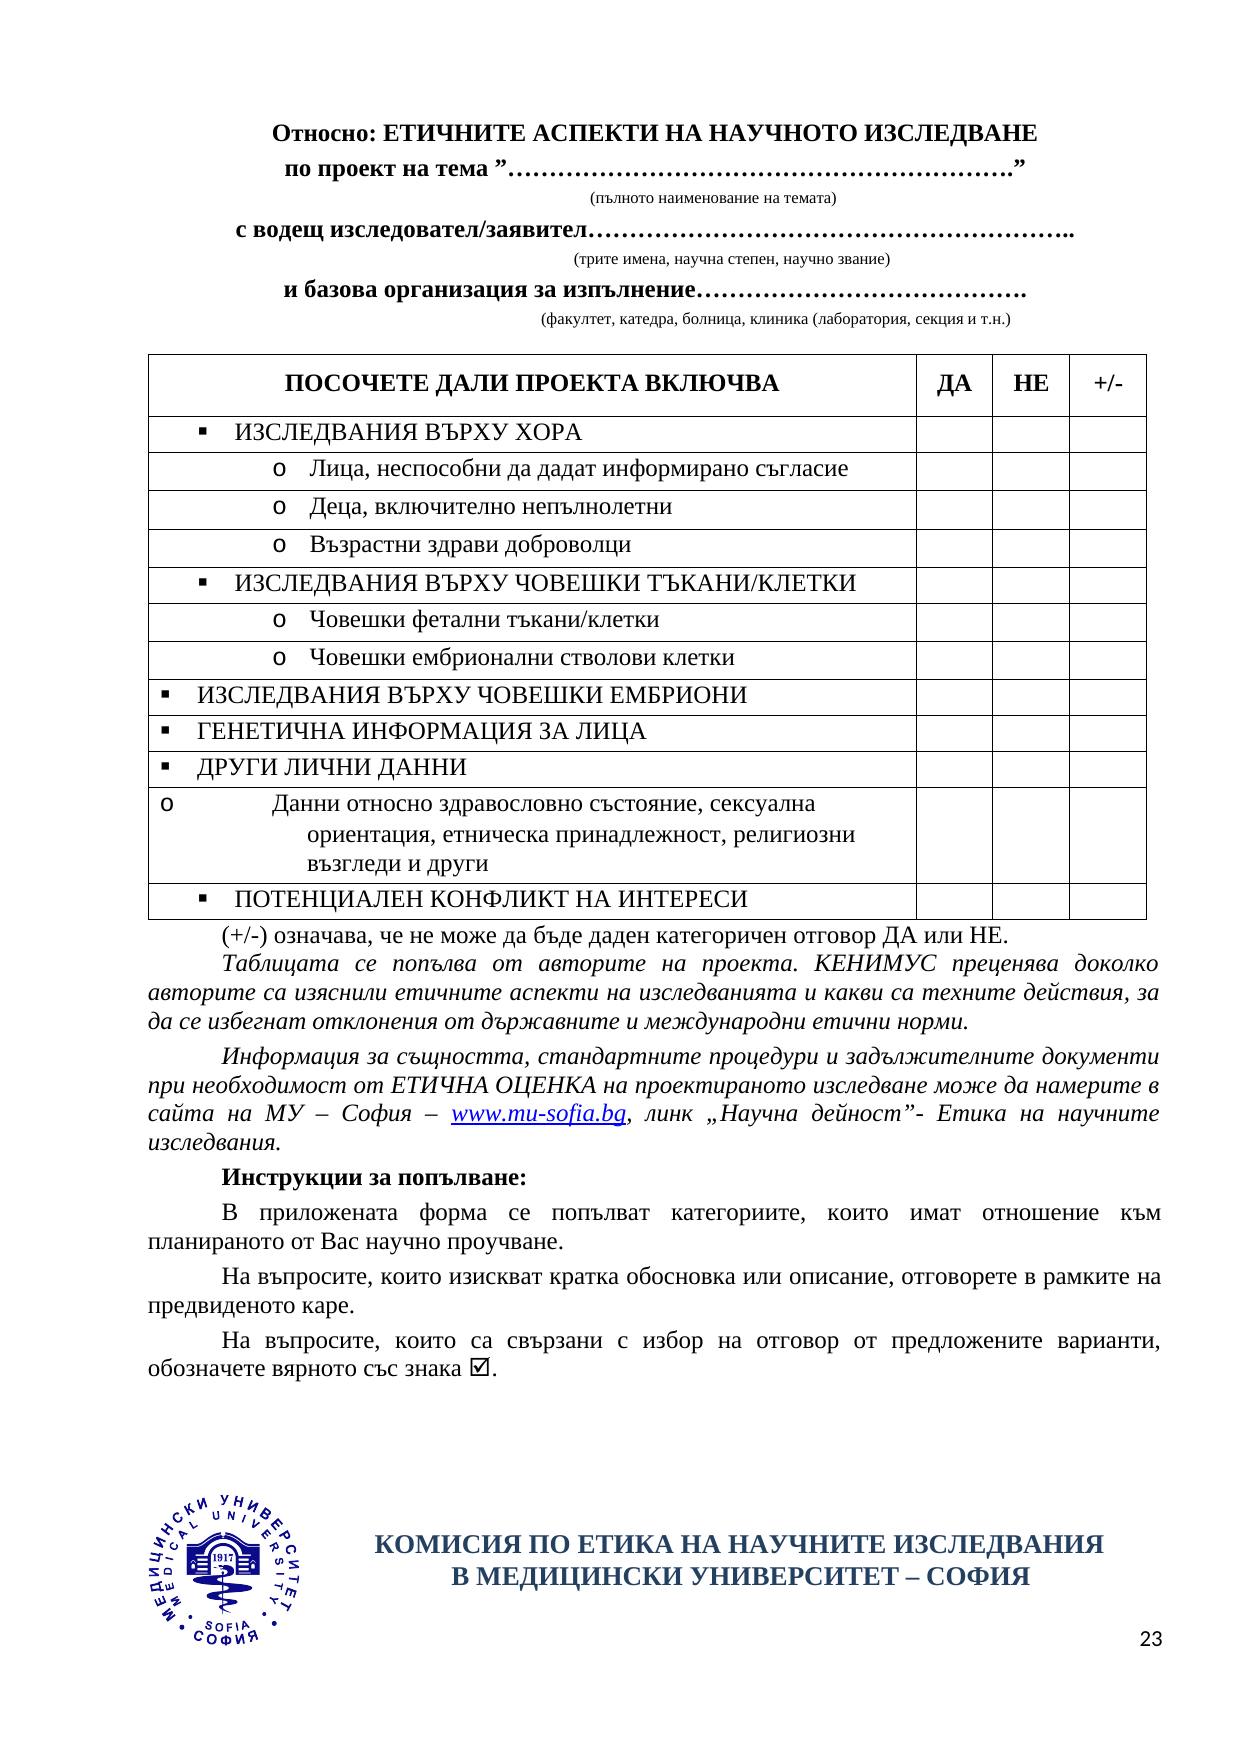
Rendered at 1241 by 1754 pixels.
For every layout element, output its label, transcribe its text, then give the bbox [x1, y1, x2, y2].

table_cell [917, 453, 992, 490]
table_header +/- [1070, 355, 1146, 416]
table_cell [917, 491, 992, 528]
table_cell [993, 453, 1069, 490]
table_cell [1070, 604, 1146, 641]
text (+/-) означава, че не може да бъде даден категоричен отговор ДА или НЕ. [148, 920, 1162, 948]
table_cell [993, 788, 1069, 883]
table_cell ГЕНЕТИЧНА ИНФОРМАЦИЯ ЗА ЛИЦА [149, 716, 916, 751]
table_cell [917, 417, 992, 452]
table_cell [1070, 680, 1146, 715]
table_cell [917, 530, 992, 567]
table_cell [917, 568, 992, 603]
table_cell [1070, 788, 1146, 883]
table_cell [1070, 716, 1146, 751]
table_cell [993, 884, 1069, 919]
table_cell [917, 884, 992, 919]
text Инструкции за попълване: [148, 1162, 1162, 1191]
table_cell [993, 491, 1069, 528]
table_cell [993, 716, 1069, 751]
table_cell [993, 604, 1069, 641]
table_cell [1070, 884, 1146, 919]
table_cell ИЗСЛЕДВАНИЯ ВЪРХУ ЧОВЕШКИ ЕМБРИОНИ [149, 680, 916, 715]
text В приложената форма се попълват категориите, които имат отношение към планираното от Вас научно проучване. [148, 1197, 1162, 1255]
table_cell [993, 752, 1069, 787]
table_cell [993, 530, 1069, 567]
table_cell Деца, включително непълнолетни [149, 491, 916, 528]
table_cell [917, 680, 992, 715]
table_header ДА [917, 355, 992, 416]
text (пълното наименование на темата) [148, 188, 1162, 207]
table_cell Лица, неспособни да дадат информирано съгласие [149, 453, 916, 490]
table_cell [993, 417, 1069, 452]
table_cell [993, 642, 1069, 679]
table_cell [1070, 642, 1146, 679]
table_cell Възрастни здрави доброволци [149, 530, 916, 567]
text Относно: ЕТИЧНИТЕ АСПЕКТИ НА НАУЧНОТО ИЗСЛЕДВАНЕ [148, 118, 1162, 147]
text На въпросите, които са свързани с избор на отговор от предложените варианти, обозначете вярното със знака . [148, 1325, 1162, 1382]
table_cell [917, 752, 992, 787]
text На въпросите, които изискват кратка обосновка или описание, отговорете в рамките на предвиденото каре. [148, 1261, 1162, 1318]
text с водещ изследовател/заявител………………………………………………….. [148, 214, 1162, 242]
table_header ПОСОЧЕТЕ ДАЛИ ПРОЕКТА ВКЛЮЧВА [149, 355, 916, 416]
table_cell Човешки ембрионални стволови клетки [149, 642, 916, 679]
table_cell [917, 604, 992, 641]
table_cell [1070, 491, 1146, 528]
table_cell ИЗСЛЕДВАНИЯ ВЪРХУ ХОРА [149, 417, 916, 452]
table_cell [993, 568, 1069, 603]
picture [147, 1493, 301, 1647]
text Таблицата се попълва от авторите на проекта. КЕНИМУС преценява доколко авторите са изяснили етичните аспекти на изследванията и какви са техните действия, за да се избегнат отклонения от държавните и международни етични норми. [148, 948, 1162, 1035]
table_cell [917, 716, 992, 751]
text В МЕДИЦИНСКИ УНИВЕРСИТЕТ – СОФИЯ [301, 1559, 1162, 1591]
table_cell ПОТЕНЦИАЛЕН КОНФЛИКТ НА ИНТЕРЕСИ [149, 884, 916, 919]
text и базова организация за изпълнение…………………………………. [148, 274, 1162, 303]
table_header НЕ [993, 355, 1069, 416]
text Информация за същността, стандартните процедури и задължителните документи при необходимост от ЕТИЧНА ОЦЕНКА на проектираното изследване може да намерите в сайта на МУ – София – www.mu-sofia.bg, линк „Научна дейност”- Етика на научните изследвания. [148, 1041, 1162, 1156]
table_cell [1070, 453, 1146, 490]
table_cell [993, 680, 1069, 715]
text КОМИСИЯ ПО ЕТИКА НА НАУЧНИТЕ ИЗСЛЕДВАНИЯ [301, 1528, 1160, 1559]
table_cell [1070, 530, 1146, 567]
text (факултет, катедра, болница, клиника (лаборатория, секция и т.н.) [148, 309, 1162, 328]
table_cell [917, 642, 992, 679]
table_cell [917, 788, 992, 883]
table_cell Данни относно здравословно състояние, сексуална ориентация, етническа принадлежност, религиозни възгледи и други [149, 788, 916, 883]
table_cell [1070, 752, 1146, 787]
table_cell [1070, 568, 1146, 603]
table_cell [1070, 417, 1146, 452]
table_cell ИЗСЛЕДВАНИЯ ВЪРХУ ЧОВЕШКИ ТЪКАНИ/КЛЕТКИ [149, 568, 916, 603]
text (трите имена, научна степен, научно звание) [148, 249, 1162, 268]
text по проект на тема ”…………………………………………………….” [148, 153, 1162, 182]
table_cell ДРУГИ ЛИЧНИ ДАННИ [149, 752, 916, 787]
table_cell Човешки фетални тъкани/клетки [149, 604, 916, 641]
